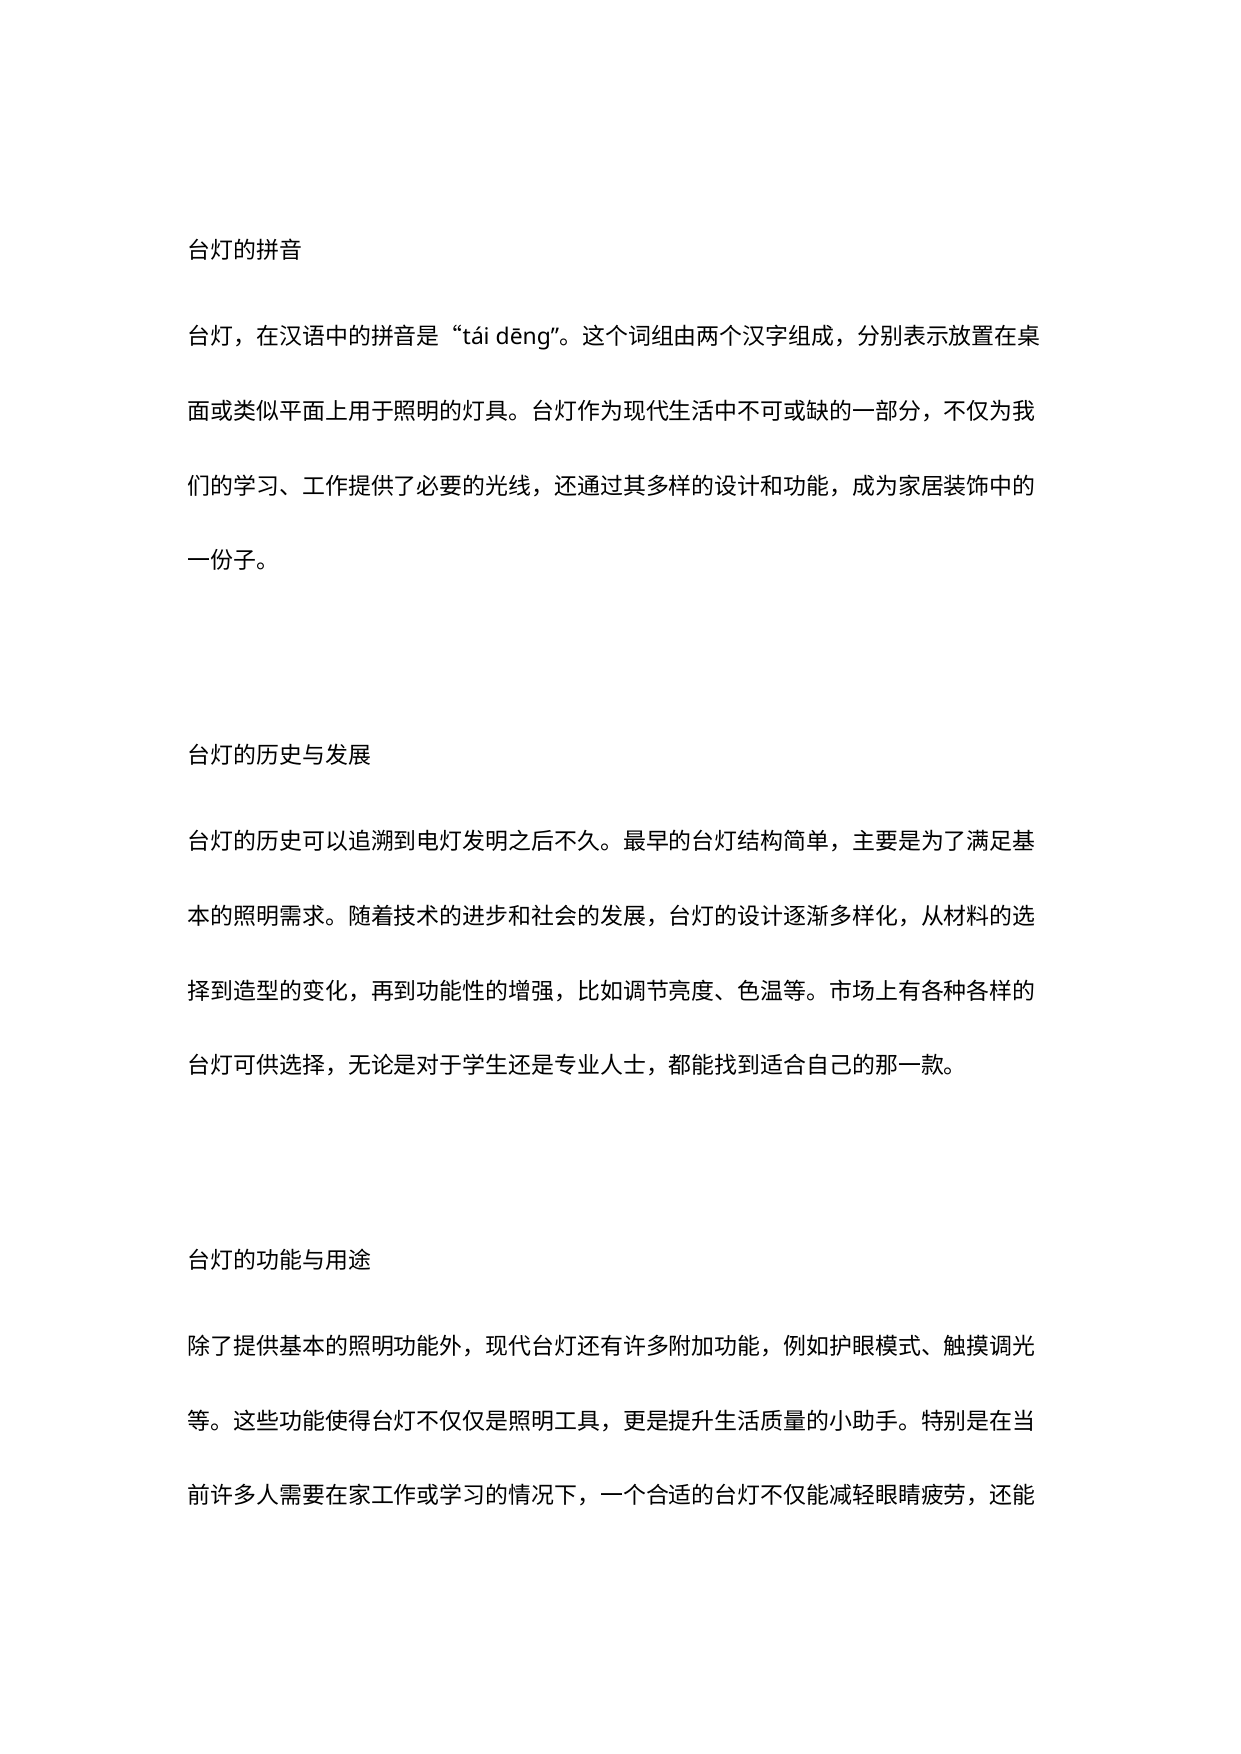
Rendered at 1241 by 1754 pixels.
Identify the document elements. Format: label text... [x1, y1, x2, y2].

text 台灯的拼音 [187, 216, 1053, 281]
text 台灯的历史与发展 [187, 721, 1053, 786]
text 台灯，在汉语中的拼音是“tái dēng”。这个词组由两个汉字组成，分别表示放置在桌面或类似平面上用于照明的灯具。台灯作为现代生活中不可或缺的一部分，不仅为我们的学习、工作提供了必要的光线，还通过其多样的设计和功能，成为家居装饰中的一份子。 [187, 302, 1053, 591]
text 台灯的功能与用途 [187, 1226, 1053, 1291]
text 台灯的历史可以追溯到电灯发明之后不久。最早的台灯结构简单，主要是为了满足基本的照明需求。随着技术的进步和社会的发展，台灯的设计逐渐多样化，从材料的选择到造型的变化，再到功能性的增强，比如调节亮度、色温等。市场上有各种各样的台灯可供选择，无论是对于学生还是专业人士，都能找到适合自己的那一款。 [187, 807, 1053, 1096]
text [187, 1312, 1053, 1527]
